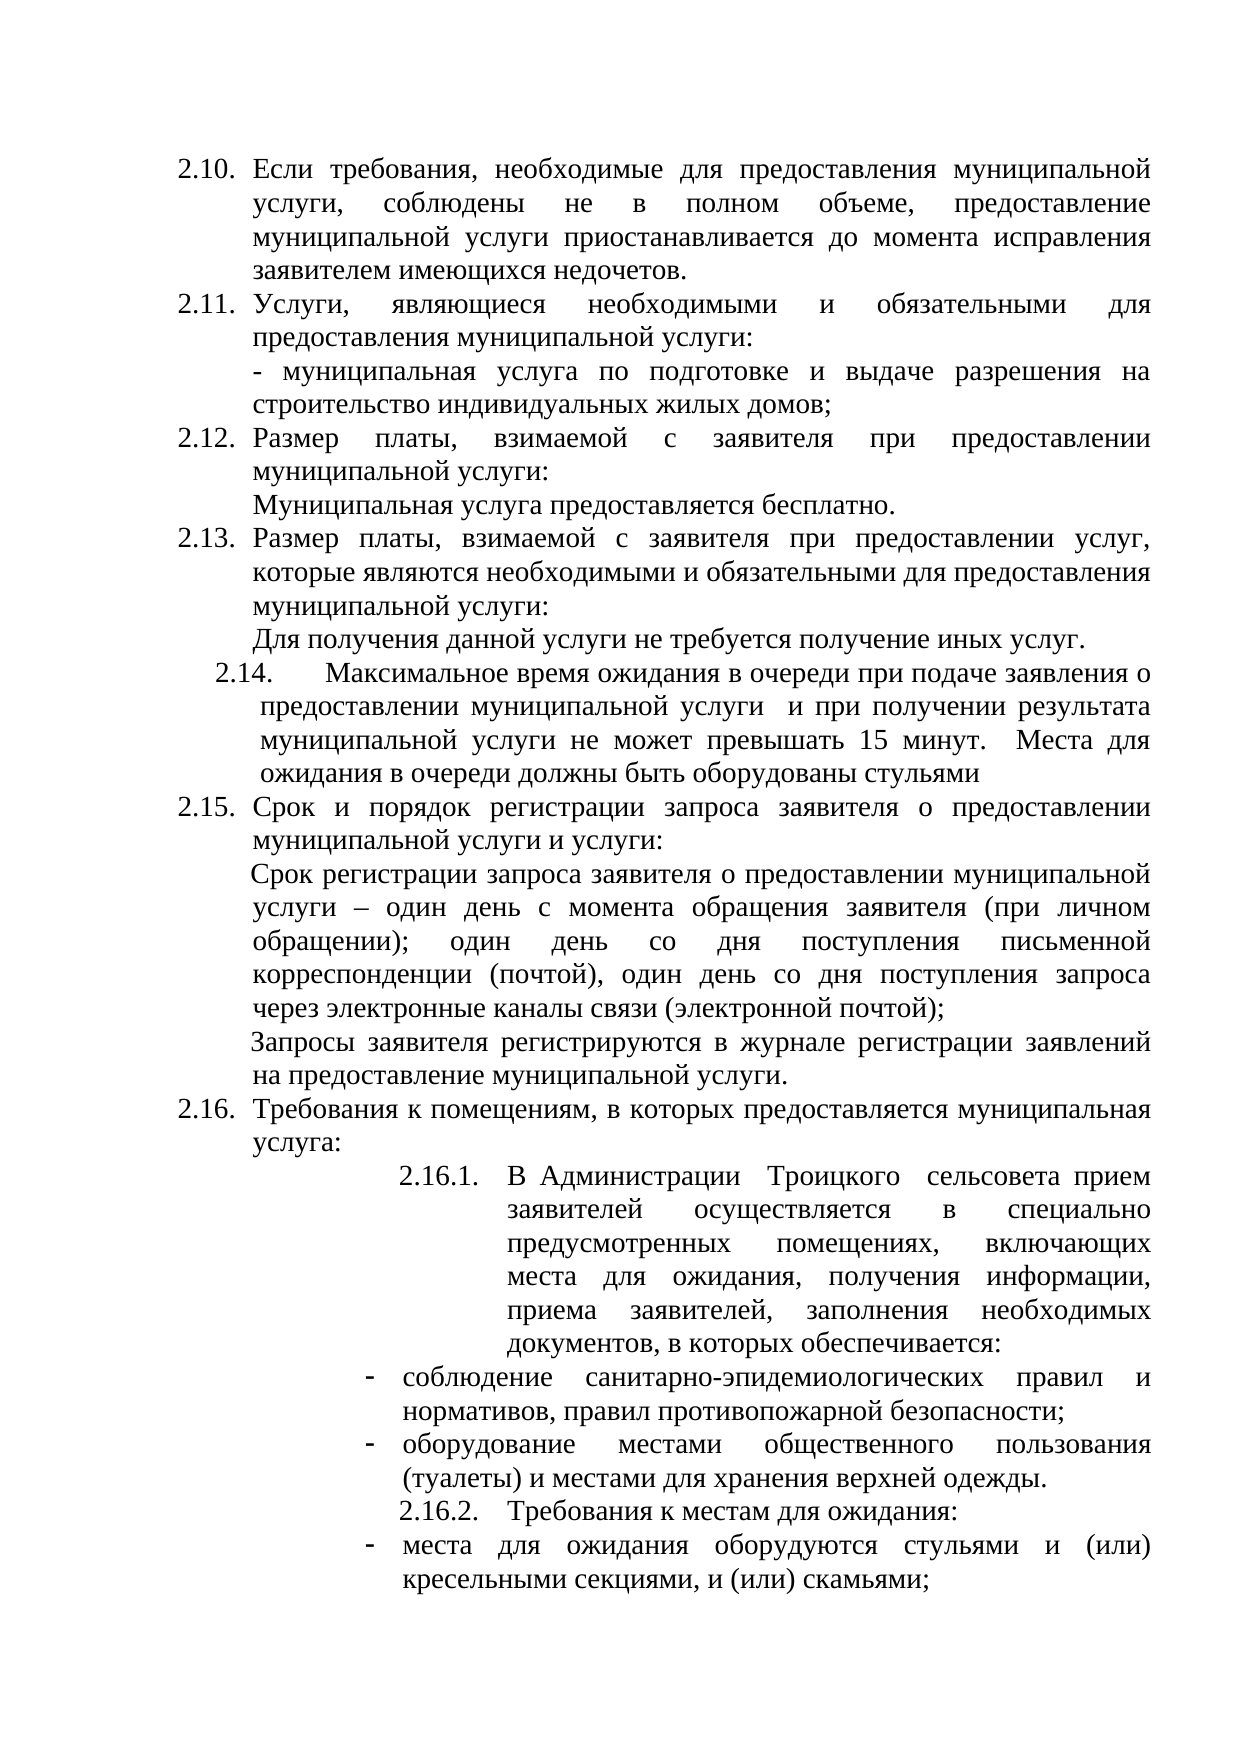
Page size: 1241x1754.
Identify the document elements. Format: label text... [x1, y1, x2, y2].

text Запросы заявителя регистрируются в журнале регистрации заявлений на предоставление муниципальной услуги. [250, 1024, 1152, 1091]
list Требования к местам для ожидания: [399, 1493, 1152, 1527]
text - муниципальная услуга по подготовке и выдаче разрешения на строительство индивидуальных жилых домов; [252, 353, 1152, 420]
list Размер платы, взимаемой с заявителя при предоставлении услуг, которые являются необходимыми и обязательными для предоставления муниципальной услуги: [177, 521, 1152, 621]
list Срок и порядок регистрации запроса заявителя о предоставлении муниципальной услуги и услуги: [177, 789, 1152, 856]
list Максимальное время ожидания в очереди при подаче заявления о предоставлении муниципальной услуги и при получении результата муниципальной услуги не может превышать 15 минут. Места для ожидания в очереди должны быть оборудованы стульями [215, 655, 1152, 789]
text Муниципальная услуга предоставляется бесплатно. [252, 487, 1152, 521]
list места для ожидания оборудуются стульями и (или) кресельными секциями, и (или) скамьями; [365, 1527, 1152, 1594]
list Услуги, являющиеся необходимыми и обязательными для предоставления муниципальной услуги: [177, 286, 1152, 353]
list Размер платы, взимаемой с заявителя при предоставлении муниципальной услуги: [177, 420, 1152, 487]
text Срок регистрации запроса заявителя о предоставлении муниципальной услуги – один день с момента обращения заявителя (при личном обращении); один день со дня поступления письменной корреспонденции (почтой), один день со дня поступления запроса через электронные каналы связи (электронной почтой); [250, 856, 1152, 1024]
list оборудование местами общественного пользования (туалеты) и местами для хранения верхней одежды. [365, 1426, 1152, 1493]
text Для получения данной услуги не требуется получение иных услуг. [252, 621, 1152, 655]
list соблюдение санитарно-эпидемиологических правил и нормативов, правил противопожарной безопасности; [365, 1359, 1152, 1426]
list В Администрации Троицкого сельсовета прием заявителей осуществляется в специально предусмотренных помещениях, включающих места для ожидания, получения информации, приема заявителей, заполнения необходимых документов, в которых обеспечивается: [399, 1158, 1152, 1359]
list Требования к помещениям, в которых предоставляется муниципальная услуга: [177, 1091, 1152, 1158]
list Если требования, необходимые для предоставления муниципальной услуги, соблюдены не в полном объеме, предоставление муниципальной услуги приостанавливается до момента исправления заявителем имеющихся недочетов. [177, 152, 1152, 286]
